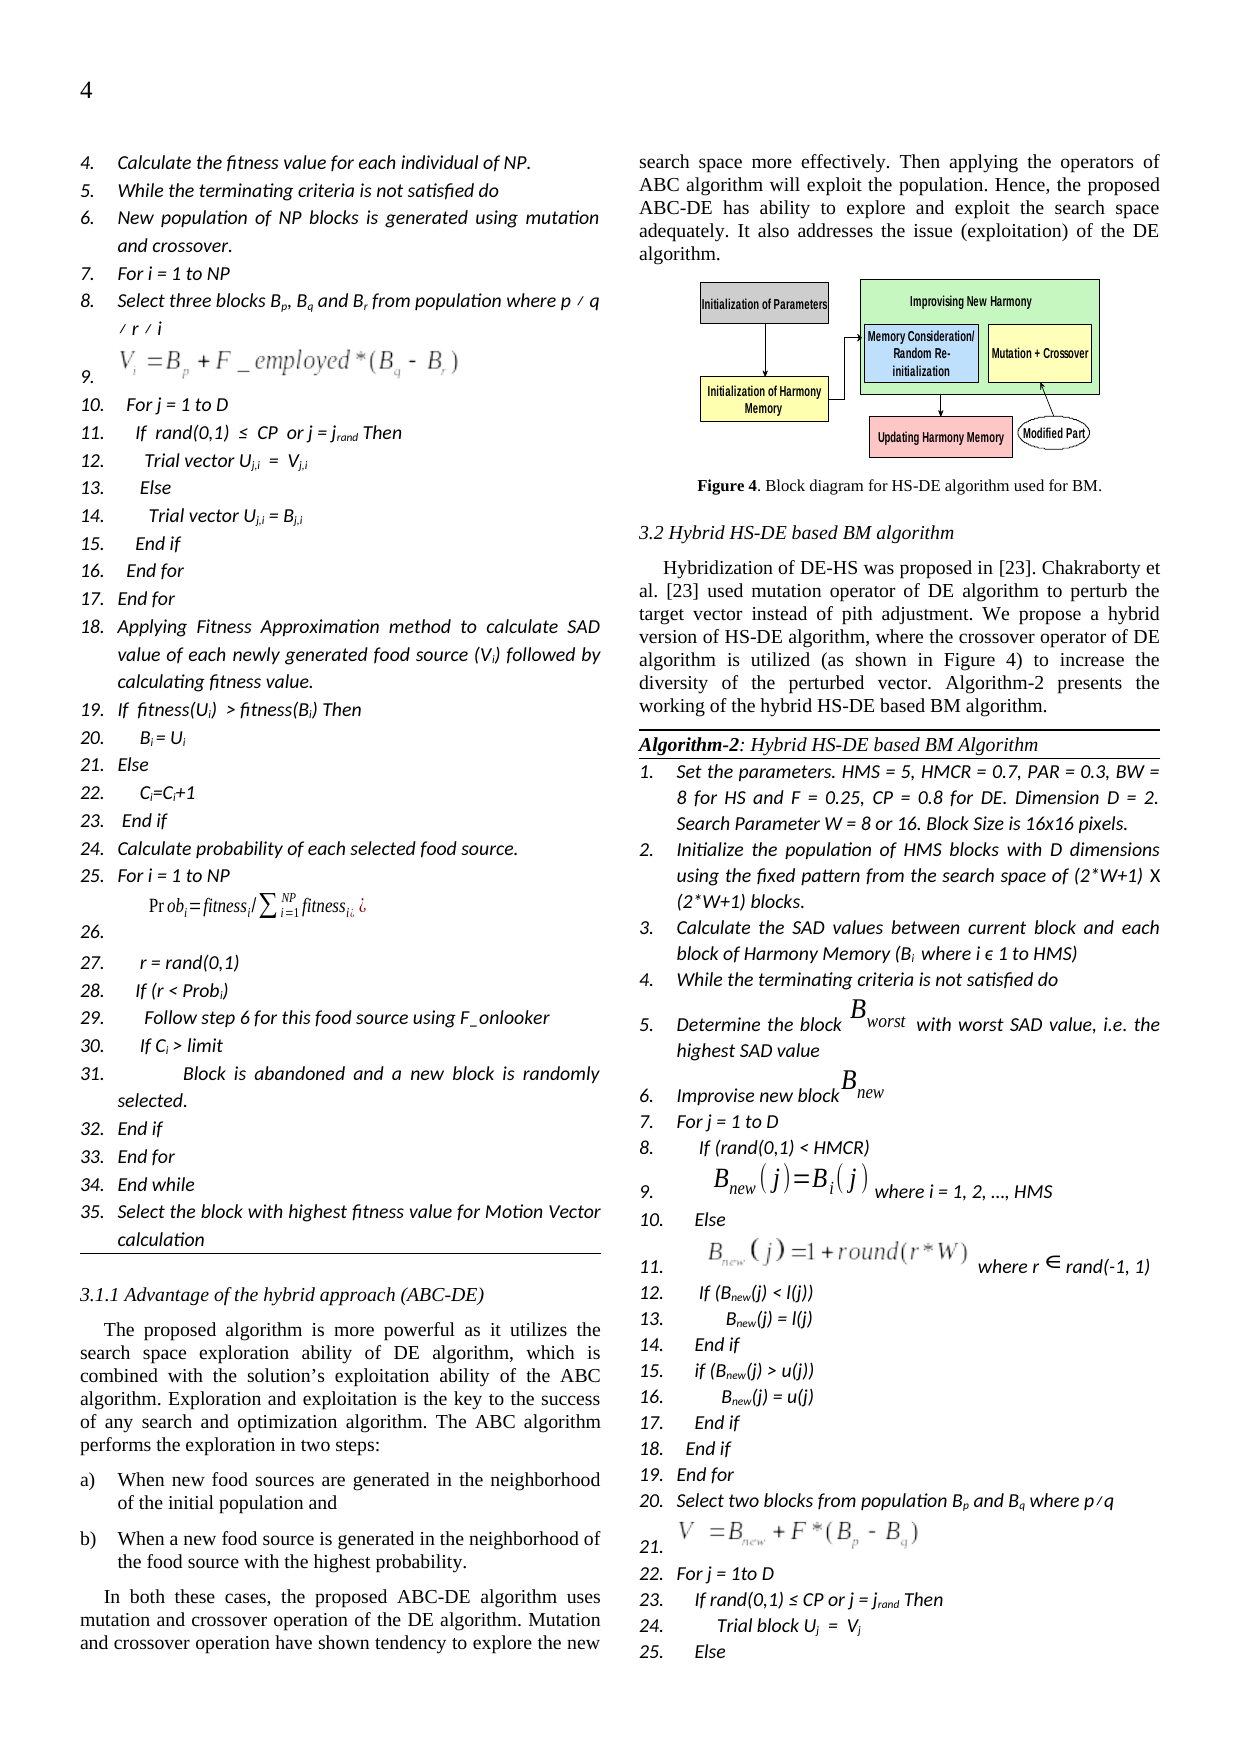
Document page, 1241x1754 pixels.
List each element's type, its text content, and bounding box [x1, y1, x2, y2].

list If (r < Probi) [80, 978, 601, 1002]
list where r rand(-1, 1) [639, 1233, 1160, 1278]
list While the terminating criteria is not satisfied do [639, 967, 1160, 992]
list New population of NP blocks is generated using mutation and crossover. [80, 205, 601, 257]
text 3.1.1 Advantage of the hybrid approach (ABC-DE) [80, 1283, 601, 1306]
text The proposed algorithm is more powerful as it utilizes the search space exploration ability of DE algorithm, which is combined with the solution’s exploitation ability of the ABC algorithm. Exploration and exploitation is the key to the success of any search and optimization algorithm. The ABC algorithm performs the exploration in two steps: [80, 1318, 601, 1456]
list For j = 1to D [639, 1561, 1160, 1585]
list If (rand(0,1) < HMCR) [639, 1135, 1160, 1159]
list End if [639, 1332, 1160, 1356]
list When a new food source is generated in the neighborhood of the food source with the highest probability. [80, 1527, 601, 1573]
text Figure 4. Block diagram for HS-DE algorithm used for BM. [639, 473, 1160, 496]
list End while [80, 1172, 601, 1196]
list If rand(0,1) ≤ CP or j = jrand Then [639, 1587, 1160, 1611]
list Follow step 6 for this food source using F_onlooker [80, 1006, 601, 1030]
list For j = 1 to D [639, 1109, 1160, 1133]
text 3.2 Hybrid HS-DE based BM algorithm [639, 521, 1160, 544]
list Determine the block with worst SAD value, i.e. the highest SAD value [639, 993, 1160, 1062]
list Trial vector Uj,i = Bj,i [80, 503, 601, 527]
list if (Bnew(j) > u(j)) [639, 1358, 1160, 1382]
list End if [639, 1410, 1160, 1434]
list Trial block Uj = Vj [639, 1613, 1160, 1637]
list End for [80, 586, 601, 611]
list Set the parameters. HMS = 5, HMCR = 0.7, PAR = 0.3, BW = 8 for HS and F = 0.25, CP = 0.8 for DE. Dimension D = 2. Search Parameter W = 8 or 16. Block Size is 16x16 pixels. [639, 759, 1160, 835]
list Bnew(j) = l(j) [639, 1306, 1160, 1330]
list Trial vector Uj,i = Vj,i [80, 448, 601, 472]
list If (Bnew(j) < l(j)) [639, 1280, 1160, 1304]
list If fitness(Ui) > fitness(Bi) Then [80, 697, 601, 721]
list Else [639, 1207, 1160, 1231]
list End if [80, 808, 601, 832]
list For i = 1 to NP [80, 863, 601, 888]
list If Ci > limit [80, 1033, 601, 1057]
list For i = 1 to NP [80, 261, 601, 285]
list Improvise new block [639, 1064, 1160, 1107]
list Ci=Ci+1 [80, 780, 601, 804]
list Else [639, 1639, 1160, 1663]
list Block is abandoned and a new block is randomly selected. [80, 1061, 601, 1113]
list While the terminating criteria is not satisfied do [80, 178, 601, 202]
list Calculate the fitness value for each individual of NP. [80, 150, 601, 174]
text In both these cases, the proposed ABC-DE algorithm uses mutation and crossover operation of the DE algorithm. Mutation and crossover operation have shown tendency to explore the new search space more effectively. Then applying the operators of ABC algorithm will exploit the population. Hence, the proposed ABC-DE has ability to explore and exploit the search space adequately. It also addresses the issue (exploitation) of the DE algorithm. [639, 150, 1160, 264]
list Calculate the SAD values between current block and each block of Harmony Memory (Bi where i ϵ 1 to HMS) [639, 915, 1160, 966]
list End if [80, 531, 601, 555]
list End if [639, 1436, 1160, 1460]
list End for [80, 559, 601, 583]
list Initialize the population of HMS blocks with D dimensions using the fixed pattern from the search space of (2*W+1) X (2*W+1) blocks. [639, 837, 1160, 913]
list where i = 1, 2, …, HMS [639, 1161, 1160, 1203]
list End if [80, 1116, 601, 1141]
list End for [80, 1144, 601, 1168]
list For j = 1 to D [80, 392, 601, 417]
text Hybridization of DE-HS was proposed in [23]. Chakraborty et al. [23] used mutation operator of DE algorithm to perturb the target vector instead of pith adjustment. We propose a hybrid version of HS-DE algorithm, where the crossover operator of DE algorithm is utilized (as shown in Figure 4) to increase the diversity of the perturbed vector. Algorithm-2 presents the working of the hybrid HS-DE based BM algorithm. [639, 556, 1160, 717]
list Applying Fitness Approximation method to calculate SAD value of each newly generated food source (Vi) followed by calculating fitness value. [80, 614, 601, 694]
text Algorithm-2: Hybrid HS-DE based BM Algorithm [639, 731, 1160, 758]
list Else [80, 753, 601, 777]
list r = rand(0,1) [80, 950, 601, 974]
list Select three blocks Bp, Bq and Br from population where p ≠ q ≠ r ≠ i [80, 288, 601, 340]
list End for [639, 1462, 1160, 1486]
text In both these cases, the proposed ABC-DE algorithm uses mutation and crossover operation of the DE algorithm. Mutation and crossover operation have shown tendency to explore the new search space more effectively. Then applying the operators of ABC algorithm will exploit the population. Hence, the proposed ABC-DE has ability to explore and exploit the search space adequately. It also addresses the issue (exploitation) of the DE algorithm. [80, 1585, 601, 1654]
list If rand(0,1) ≤ CP or j = jrand Then [80, 420, 601, 444]
list When new food sources are generated in the neighborhood of the initial population and [80, 1468, 601, 1514]
list Select two blocks from population Bp and Bq where p≠q [639, 1488, 1160, 1512]
list Select the block with highest fitness value for Motion Vector calculation [80, 1199, 601, 1253]
list Else [80, 476, 601, 500]
list Calculate probability of each selected food source. [80, 836, 601, 860]
list Bnew(j) = u(j) [639, 1384, 1160, 1408]
list Bi = Ui [80, 725, 601, 749]
